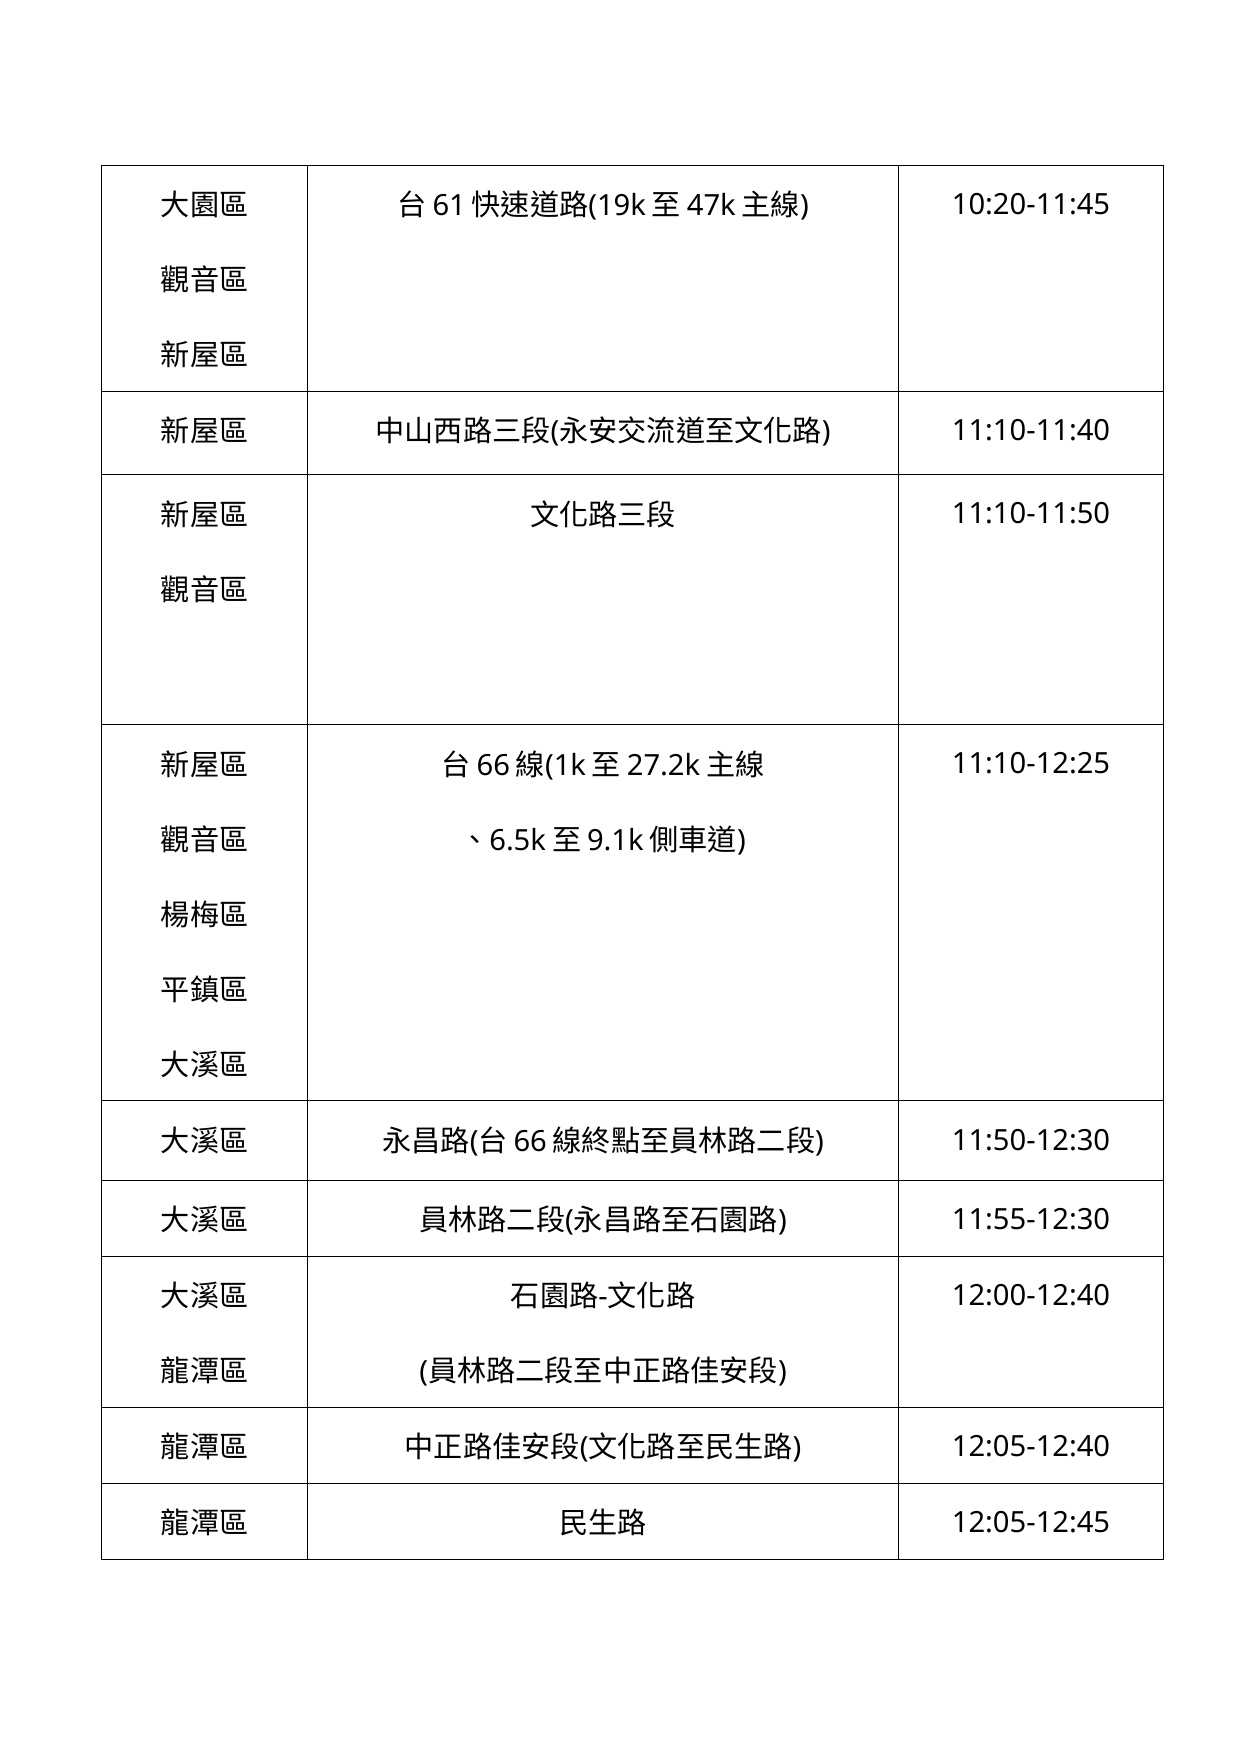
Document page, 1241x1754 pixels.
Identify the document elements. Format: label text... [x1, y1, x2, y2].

table_cell 11:55-12:30 [899, 1181, 1163, 1256]
table_cell 12:05-12:40 [899, 1408, 1163, 1483]
table_cell 12:05-12:45 [899, 1484, 1163, 1559]
table_cell 龍潭區 [102, 1484, 307, 1559]
table_cell 民生路 [308, 1484, 898, 1559]
table_cell 12:00-12:40 [899, 1257, 1163, 1407]
table_cell 11:10-11:40 [899, 392, 1163, 474]
table_cell 大園區 觀音區 新屋區 [102, 166, 307, 391]
table_cell 員林路二段(永昌路至石園路) [308, 1181, 898, 1256]
table_cell 11:10-11:50 [899, 475, 1163, 724]
table_cell 台61快速道路(19k至47k主線) [308, 166, 898, 391]
table_cell 大溪區 龍潭區 [102, 1257, 307, 1407]
table_cell 中正路佳安段(文化路至民生路) [308, 1408, 898, 1483]
table_cell 石園路-文化路 (員林路二段至中正路佳安段) [308, 1257, 898, 1407]
table_cell 中山西路三段(永安交流道至文化路) [308, 392, 898, 474]
table_cell 10:20-11:45 [899, 166, 1163, 391]
table_cell 新屋區 觀音區 [102, 475, 307, 724]
table_cell 11:50-12:30 [899, 1101, 1163, 1179]
table_cell 永昌路(台66線終點至員林路二段) [308, 1101, 898, 1179]
table_cell 大溪區 [102, 1101, 307, 1179]
table_cell 新屋區 觀音區 楊梅區 平鎮區 大溪區 [102, 725, 307, 1100]
table_cell 新屋區 [102, 392, 307, 474]
table_cell 文化路三段 [308, 475, 898, 724]
table_cell 11:10-12:25 [899, 725, 1163, 1100]
table_cell 龍潭區 [102, 1408, 307, 1483]
table_cell 台66線(1k至27.2k主線 、6.5k至9.1k側車道) [308, 725, 898, 1100]
table_cell 大溪區 [102, 1181, 307, 1256]
